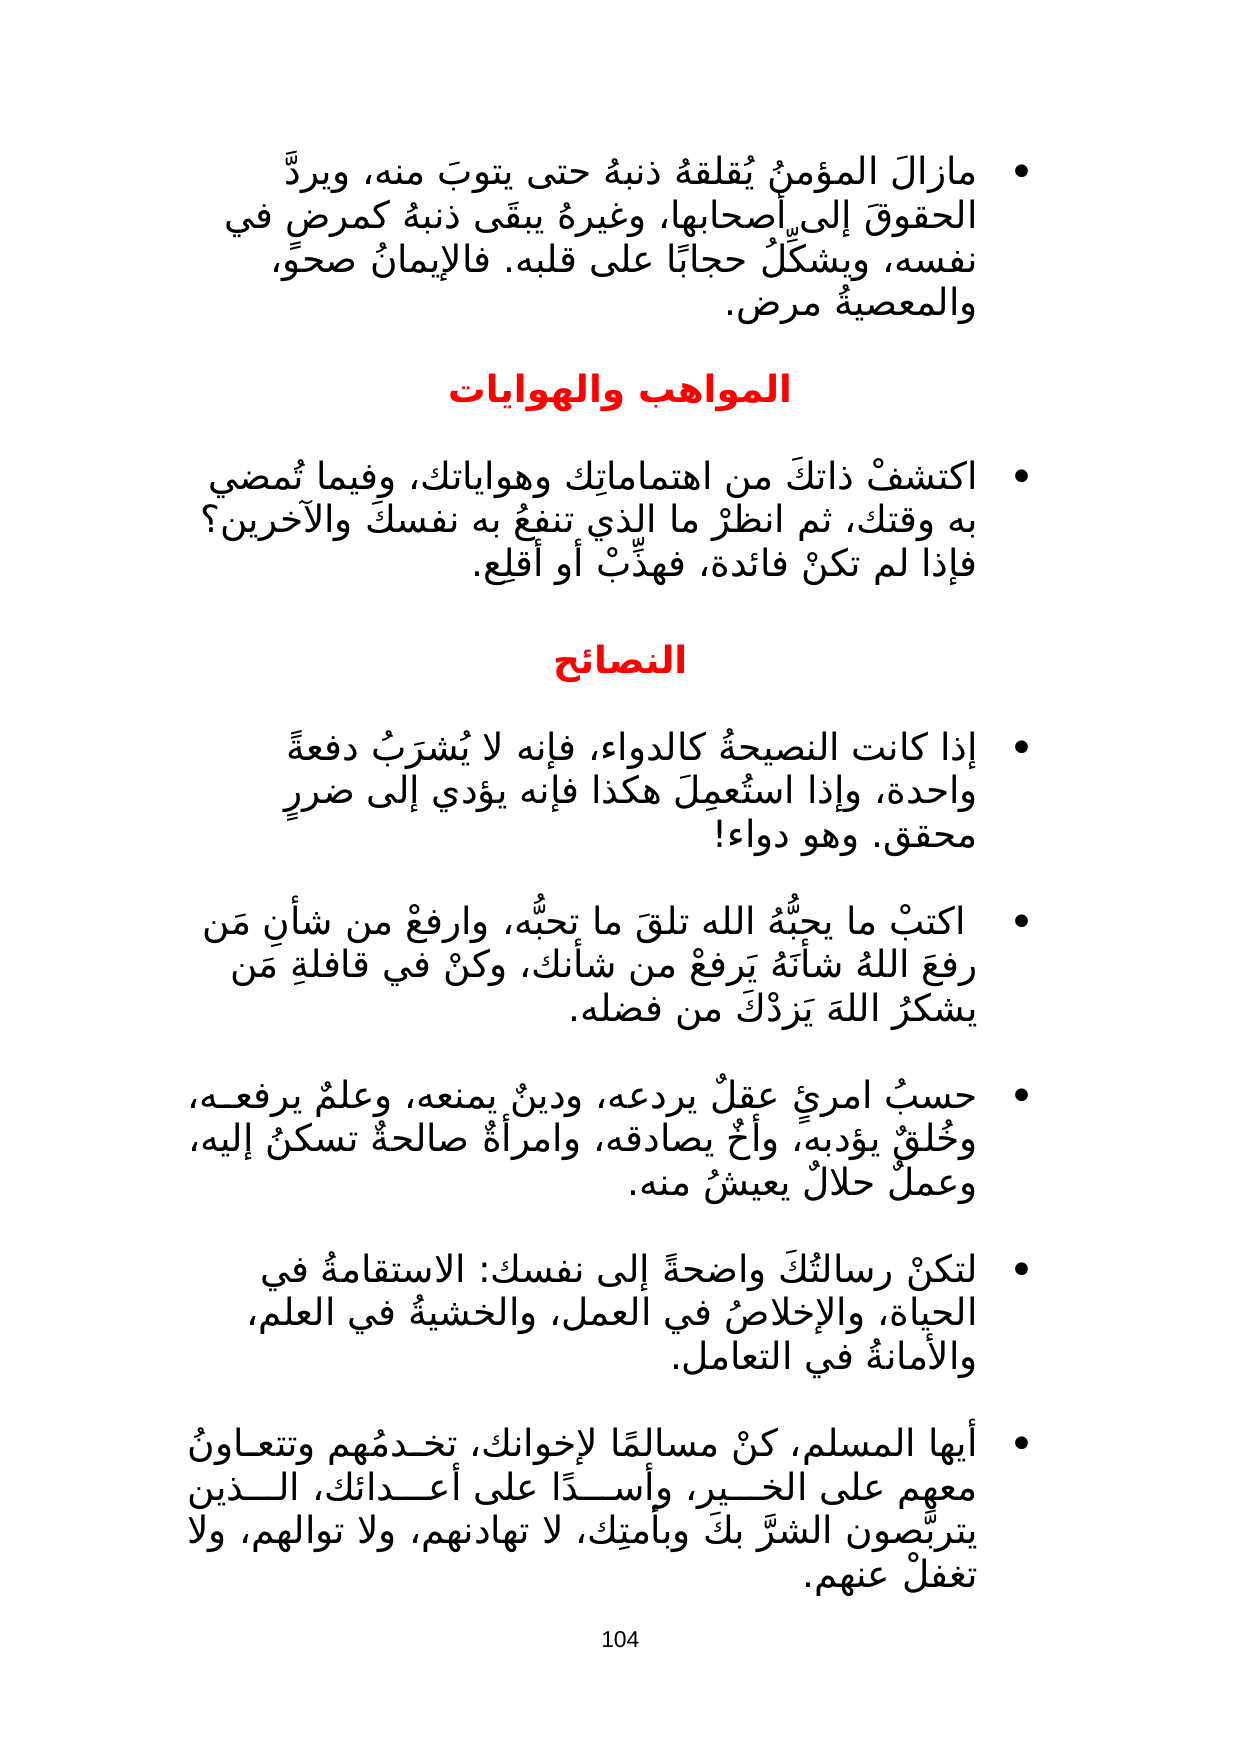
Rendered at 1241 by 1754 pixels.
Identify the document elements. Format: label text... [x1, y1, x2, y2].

text المواهب والهوايات [187, 368, 1053, 411]
list اكتبْ ما يحبُّهُ الله تلقَ ما تحبُّه، وارفعْ من شأنِ مَن رفعَ اللهُ شأنَهُ يَرفعْ من شأنك، وكنْ في قافلةِ مَن يشكرُ اللهَ يَزدْكَ من فضله. [187, 899, 1015, 1030]
list أيها المسلم، كنْ مسالمًا لإخوانك، تخدمُهم وتتعاونُ معهم على الخير، وأسدًا على أعدائك، الذين يتربَّصون الشرَّ بكَ وبأمتِك، لا تهادنهم، ولا توالهم، ولا تغفلْ عنهم. [187, 1421, 1015, 1596]
list اكتشفْ ذاتكَ من اهتماماتِك وهواياتك، وفيما تُمضي به وقتك، ثم انظرْ ما الذي تنفعُ به نفسكَ والآخرين؟ فإذا لم تكنْ فائدة، فهذِّبْ أو أقلِع. [187, 454, 1015, 585]
list إذا كانت النصيحةُ كالدواء، فإنه لا يُشرَبُ دفعةً واحدة، وإذا استُعمِلَ هكذا فإنه يؤدي إلى ضررٍ محقق. وهو دواء! [187, 725, 1015, 856]
list لتكنْ رسالتُكَ واضحةً إلى نفسك: الاستقامةُ في الحياة، والإخلاصُ في العمل، والخشيةُ في العلم، والأمانةُ في التعامل. [187, 1247, 1015, 1378]
list حسبُ امرئٍ عقلٌ يردعه، ودينٌ يمنعه، وعلمٌ يرفعه، وخُلقٌ يؤدبه، وأخٌ يصادقه، وامرأةٌ صالحةٌ تسكنُ إليه، وعملٌ حلالٌ يعيشُ منه. [187, 1073, 1015, 1204]
list مازالَ المؤمنُ يُقلقهُ ذنبهُ حتى يتوبَ منه، ويردَّ الحقوقَ إلى أصحابها، وغيرهُ يبقَى ذنبهُ كمرضٍ في نفسه، ويشكِّلُ حجابًا على قلبه. فالإيمانُ صحو، والمعصيةُ مرض. [187, 150, 1015, 324]
text النصائح [187, 638, 1053, 682]
